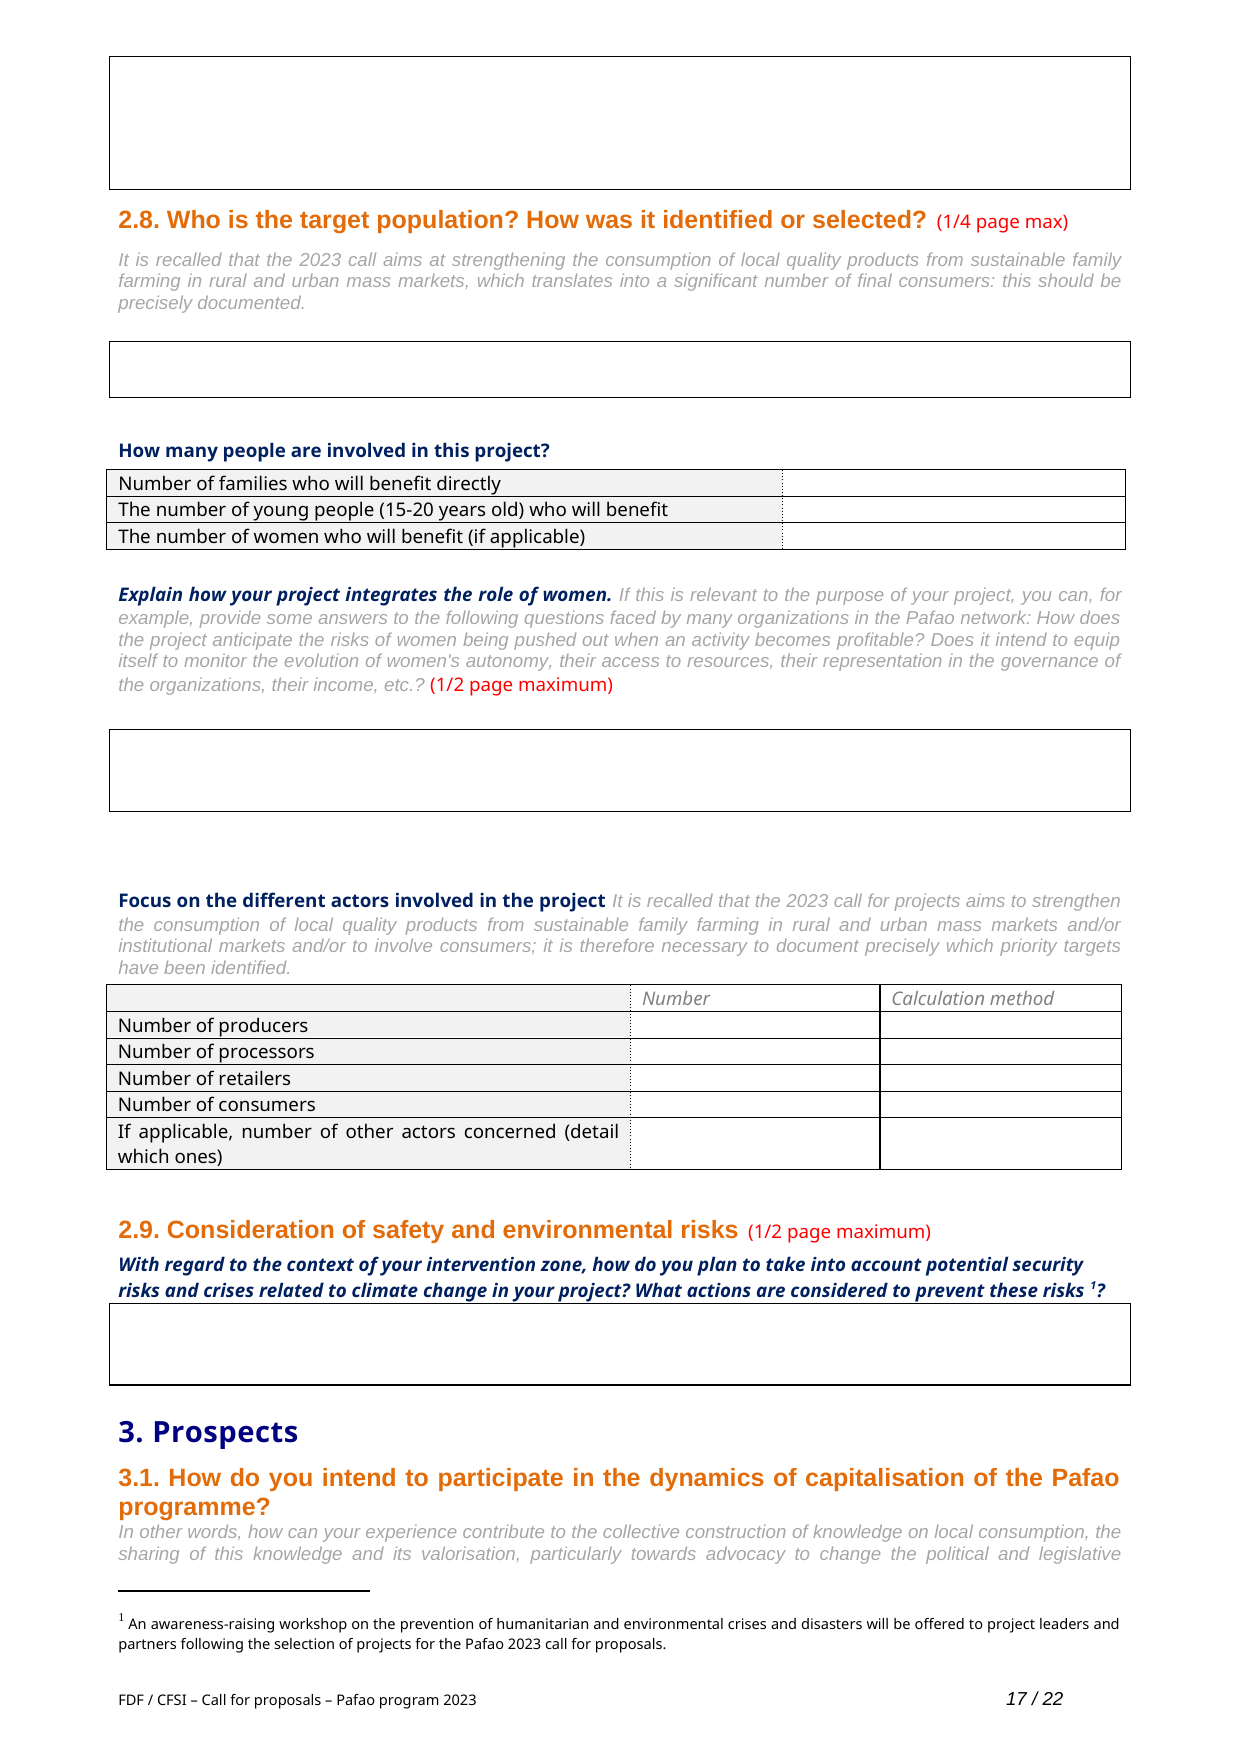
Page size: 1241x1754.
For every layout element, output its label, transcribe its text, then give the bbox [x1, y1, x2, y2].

list 3.1. How do you intend to participate in the dynamics of capitalisation of the Pafao programme? [118, 1463, 1122, 1521]
table_cell The number of women who will benefit (if applicable) [107, 523, 783, 549]
table_cell Number of producers [107, 1012, 631, 1037]
table_cell [631, 1065, 879, 1091]
table_cell [631, 1012, 879, 1037]
table_cell [881, 1012, 1121, 1037]
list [118, 1521, 1122, 1564]
subtitle 2.9. Consideration of safety and environmental risks (1/2 page maximum) [118, 1212, 1122, 1246]
table_header Calculation method [881, 985, 1121, 1011]
subtitle 2.8. Who is the target population? How was it identified or selected? (1/4 page max) [118, 202, 1122, 236]
table_header Number [631, 985, 879, 1011]
table_header [107, 985, 631, 1011]
table_cell The number of young people (15-20 years old) who will benefit [107, 497, 783, 522]
table_cell [631, 1092, 879, 1117]
table_cell Number of processors [107, 1039, 631, 1064]
text With regard to the context of your intervention zone, how do you plan to take into account potential security risks and crises related to climate change in your project? What actions are considered to prevent these risks ? [118, 1252, 1122, 1303]
table_cell [631, 1118, 879, 1169]
text Focus on the different actors involved in the project It is recalled that the 2023 call for projects aims to strengthen the consumption of local quality products from sustainable family farming in rural and urban mass markets and/or institutional markets and/or to involve consumers; it is therefore necessary to document precisely which priority targets have been identified. [118, 888, 1122, 978]
table_header [783, 470, 1125, 496]
text It is recalled that the 2023 call aims at strengthening the consumption of local quality products from sustainable family farming in rural and urban mass markets, which translates into a significant number of final consumers: this should be precisely documented. [118, 248, 1122, 313]
table_cell [881, 1092, 1121, 1117]
table_cell [783, 523, 1125, 549]
table_cell Number of consumers [107, 1092, 631, 1117]
table_cell [881, 1065, 1121, 1091]
text Explain how your project integrates the role of women. If this is relevant to the purpose of your project, you can, for example, provide some answers to the following questions faced by many organizations in the Pafao network: How does the project anticipate the risks of women being pushed out when an activity becomes profitable? Does it intend to equip itself to monitor the evolution of women's autonomy, their access to resources, their representation in the governance of the organizations, their income, etc.? (1/2 page maximum) [118, 581, 1122, 697]
table_cell [881, 1039, 1121, 1064]
table_cell If applicable, number of other actors concerned (detail which ones) [107, 1118, 631, 1169]
text 3. Prospects [118, 1411, 1122, 1451]
table_header Number of families who will benefit directly [107, 470, 783, 496]
table_cell [631, 1039, 879, 1064]
table_cell Number of retailers [107, 1065, 631, 1091]
table_cell [783, 497, 1125, 522]
text How many people are involved in this project? [118, 437, 1122, 463]
table_cell [881, 1118, 1121, 1169]
